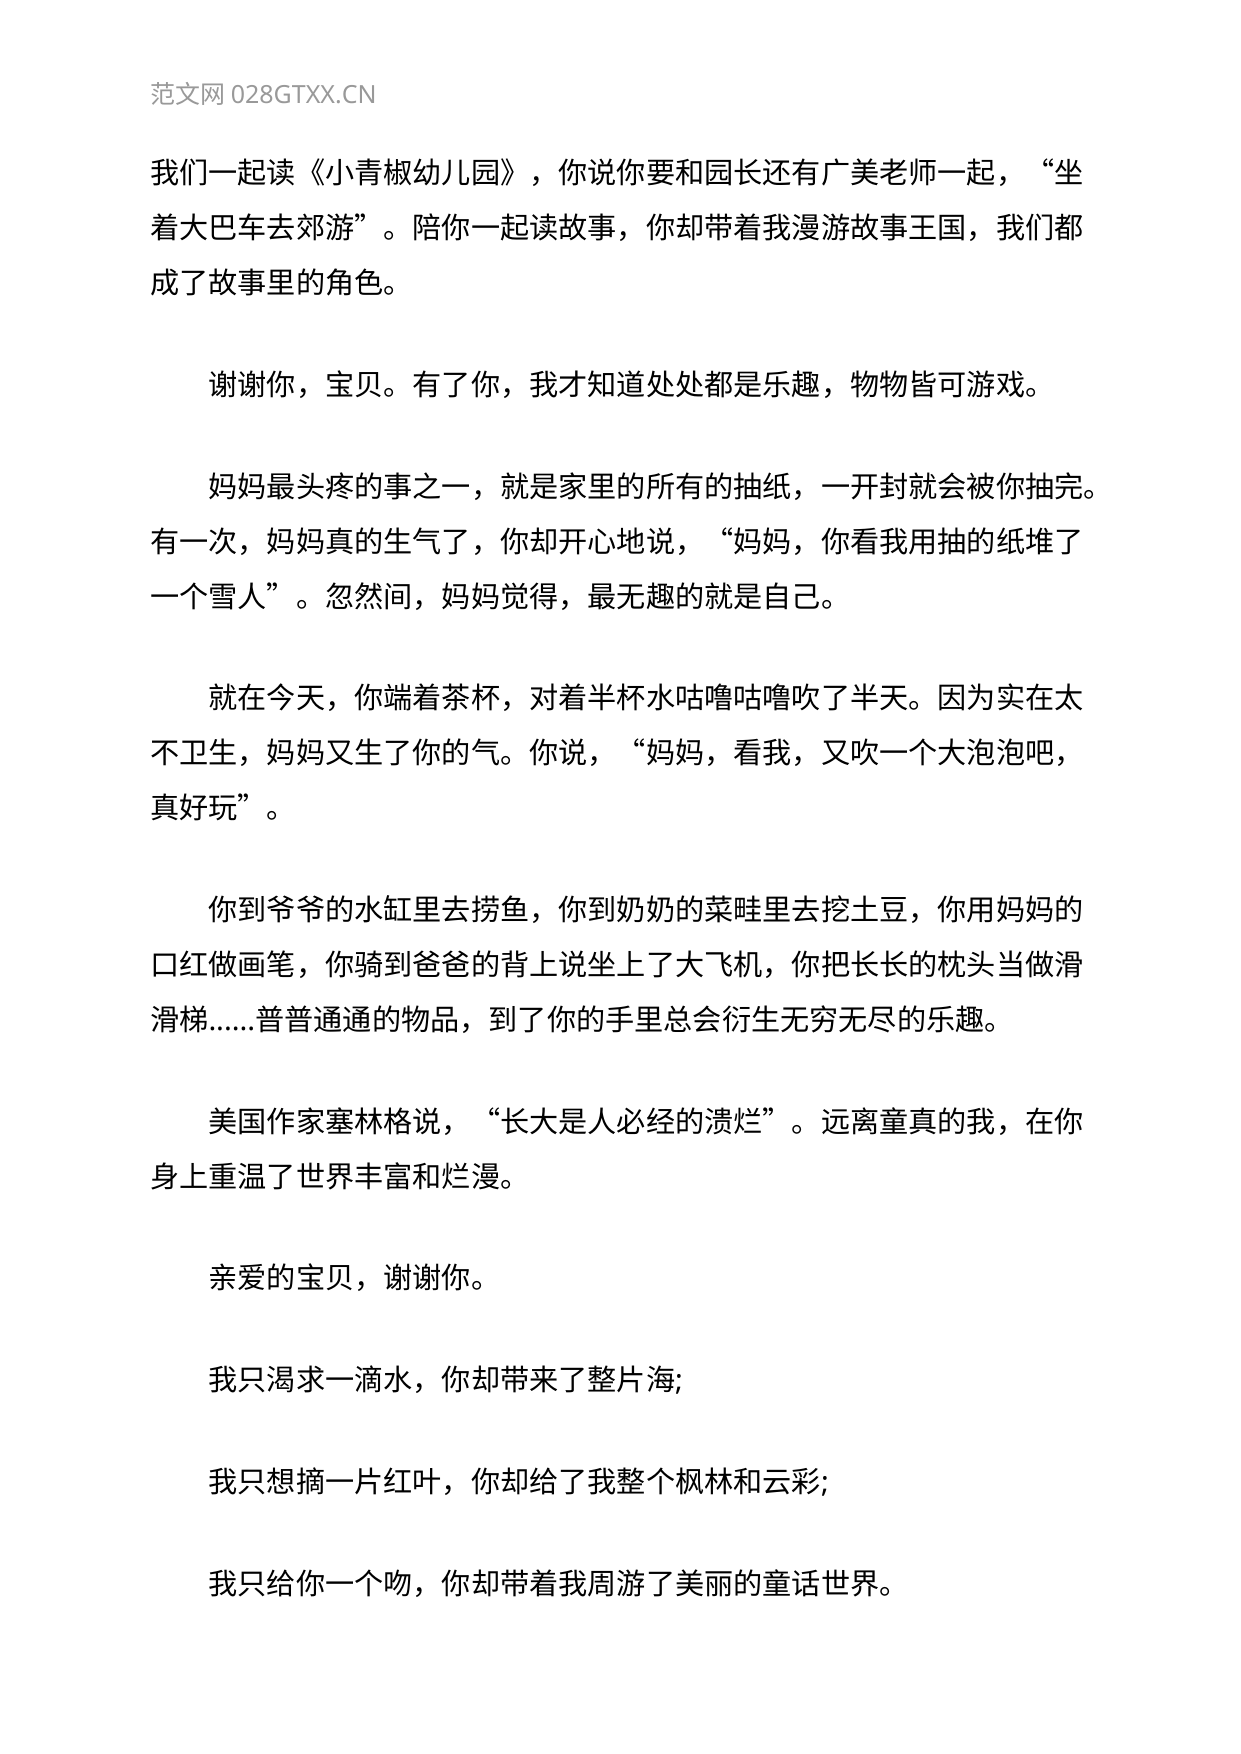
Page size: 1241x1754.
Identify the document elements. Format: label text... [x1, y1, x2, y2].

text 谢谢你，宝贝。有了你，我才知道处处都是乐趣，物物皆可游戏。 [150, 362, 1090, 404]
text 妈妈最头疼的事之一，就是家里的所有的抽纸，一开封就会被你抽完。有一次，妈妈真的生气了，你却开心地说，“妈妈，你看我用抽的纸堆了一个雪人”。忽然间，妈妈觉得，最无趣的就是自己。 [150, 463, 1090, 615]
text 我只给你一个吻，你却带着我周游了美丽的童话世界。 [150, 1561, 1090, 1603]
text 我只渴求一滴水，你却带来了整片海; [150, 1357, 1090, 1399]
text 美国作家塞林格说，“长大是人必经的溃烂”。远离童真的我，在你身上重温了世界丰富和烂漫。 [150, 1098, 1090, 1195]
text 我只想摘一片红叶，你却给了我整个枫林和云彩; [150, 1459, 1090, 1501]
text 你到爷爷的水缸里去捞鱼，你到奶奶的菜畦里去挖土豆，你用妈妈的口红做画笔，你骑到爸爸的背上说坐上了大飞机，你把长长的枕头当做滑滑梯......普普通通的物品，到了你的手里总会衍生无穷无尽的乐趣。 [150, 886, 1090, 1039]
text 就在今天，你端着茶杯，对着半杯水咕噜咕噜吹了半天。因为实在太不卫生，妈妈又生了你的气。你说，“妈妈，看我，又吹一个大泡泡吧，真好玩”。 [150, 675, 1090, 827]
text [150, 150, 1090, 302]
text 亲爱的宝贝，谢谢你。 [150, 1255, 1090, 1297]
